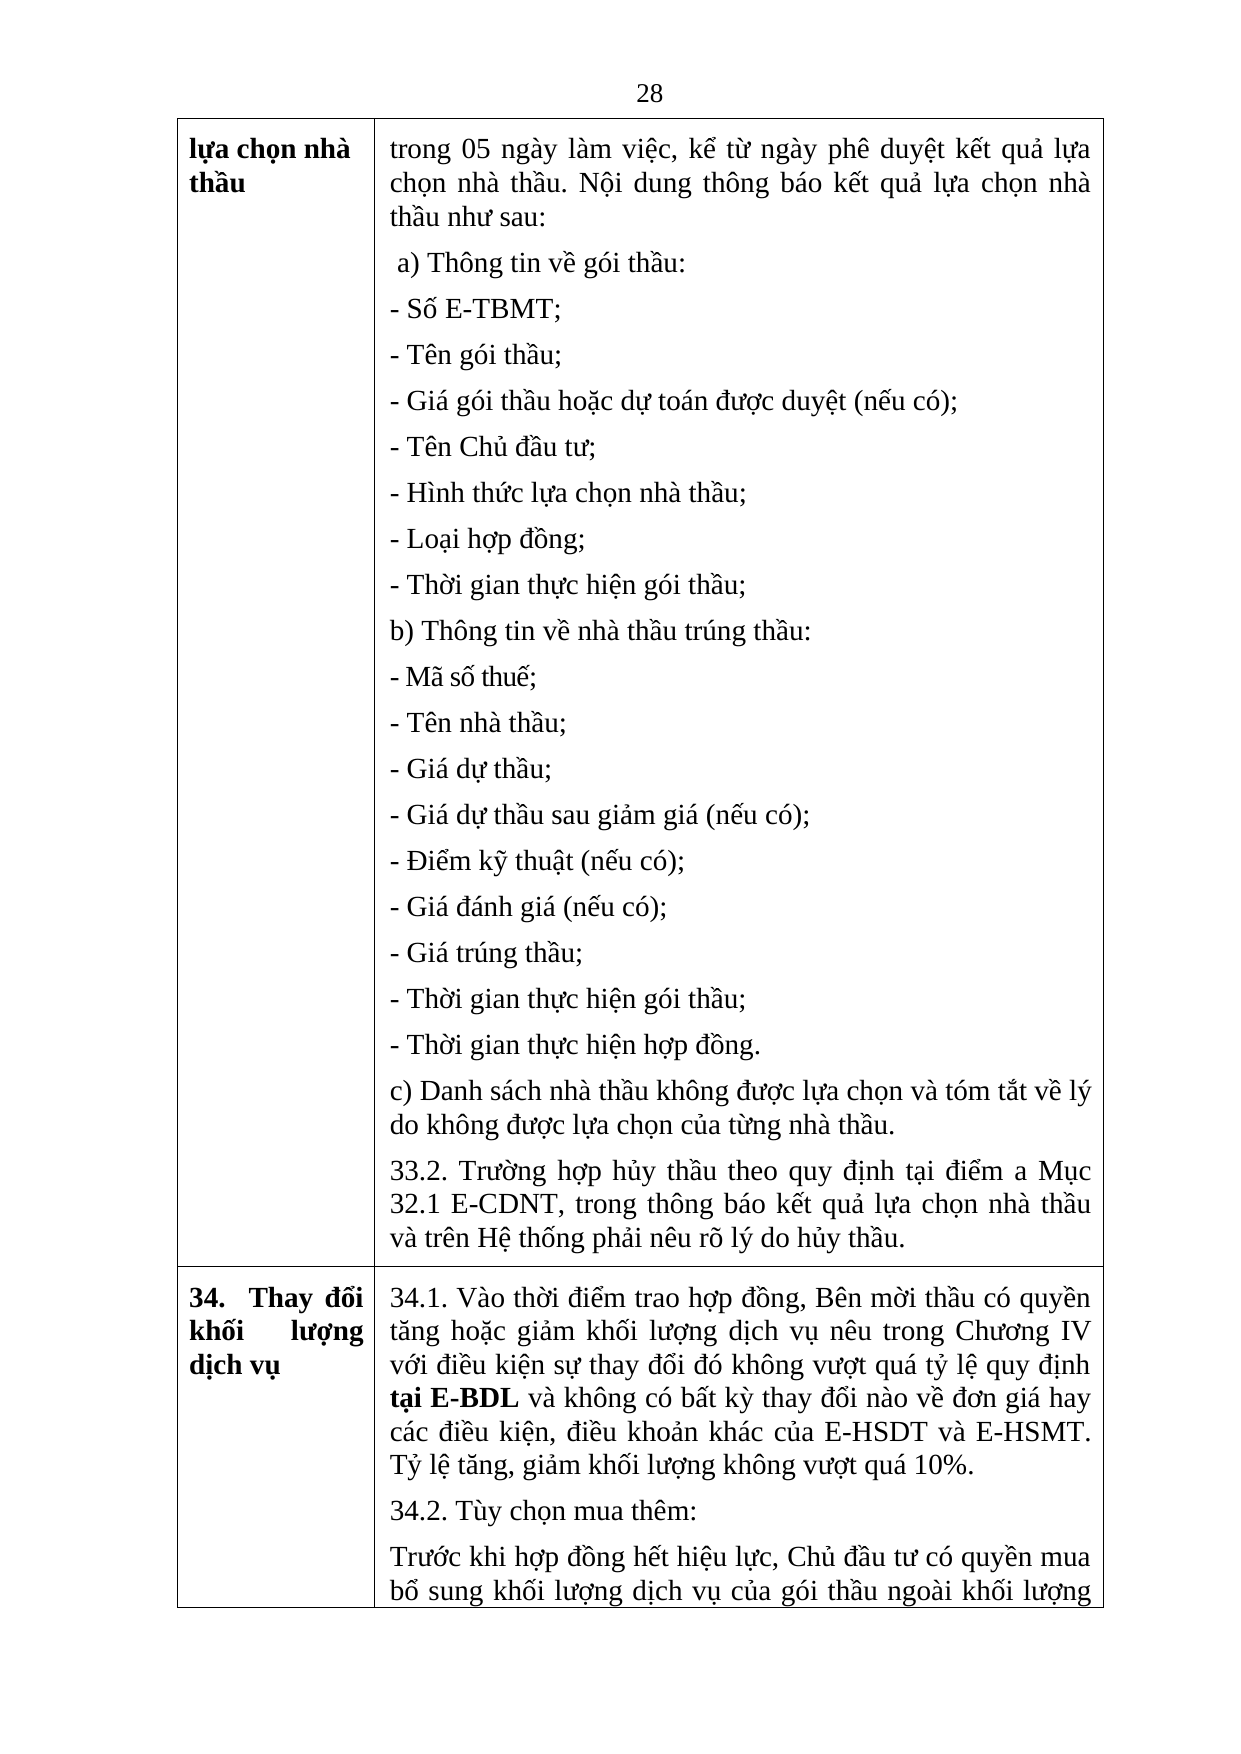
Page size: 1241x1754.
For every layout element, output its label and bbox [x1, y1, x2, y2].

table_cell [375, 1267, 1103, 1607]
table_cell [375, 119, 1103, 1266]
table_cell [178, 1267, 374, 1607]
table_cell [178, 119, 374, 1266]
